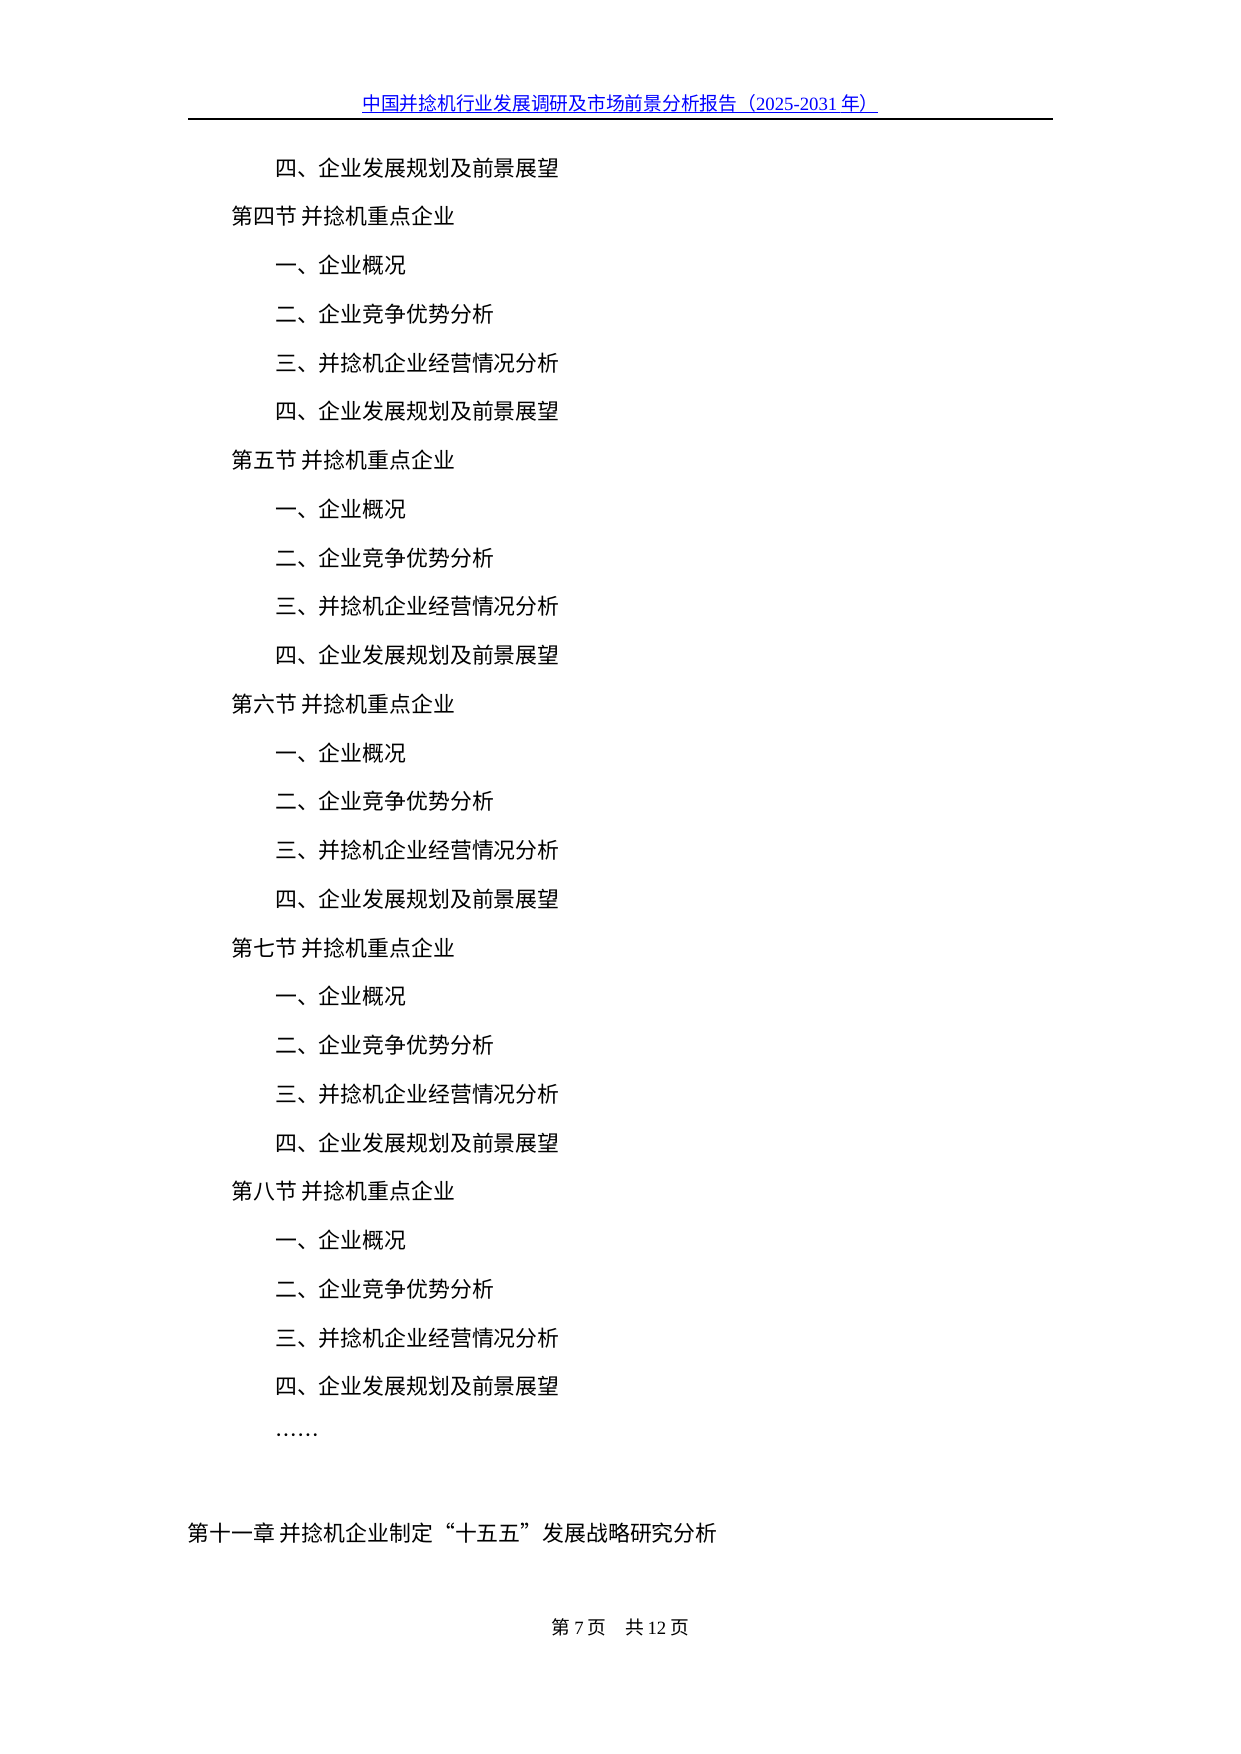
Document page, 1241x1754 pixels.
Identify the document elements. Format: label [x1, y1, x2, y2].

text [187, 150, 1053, 1548]
